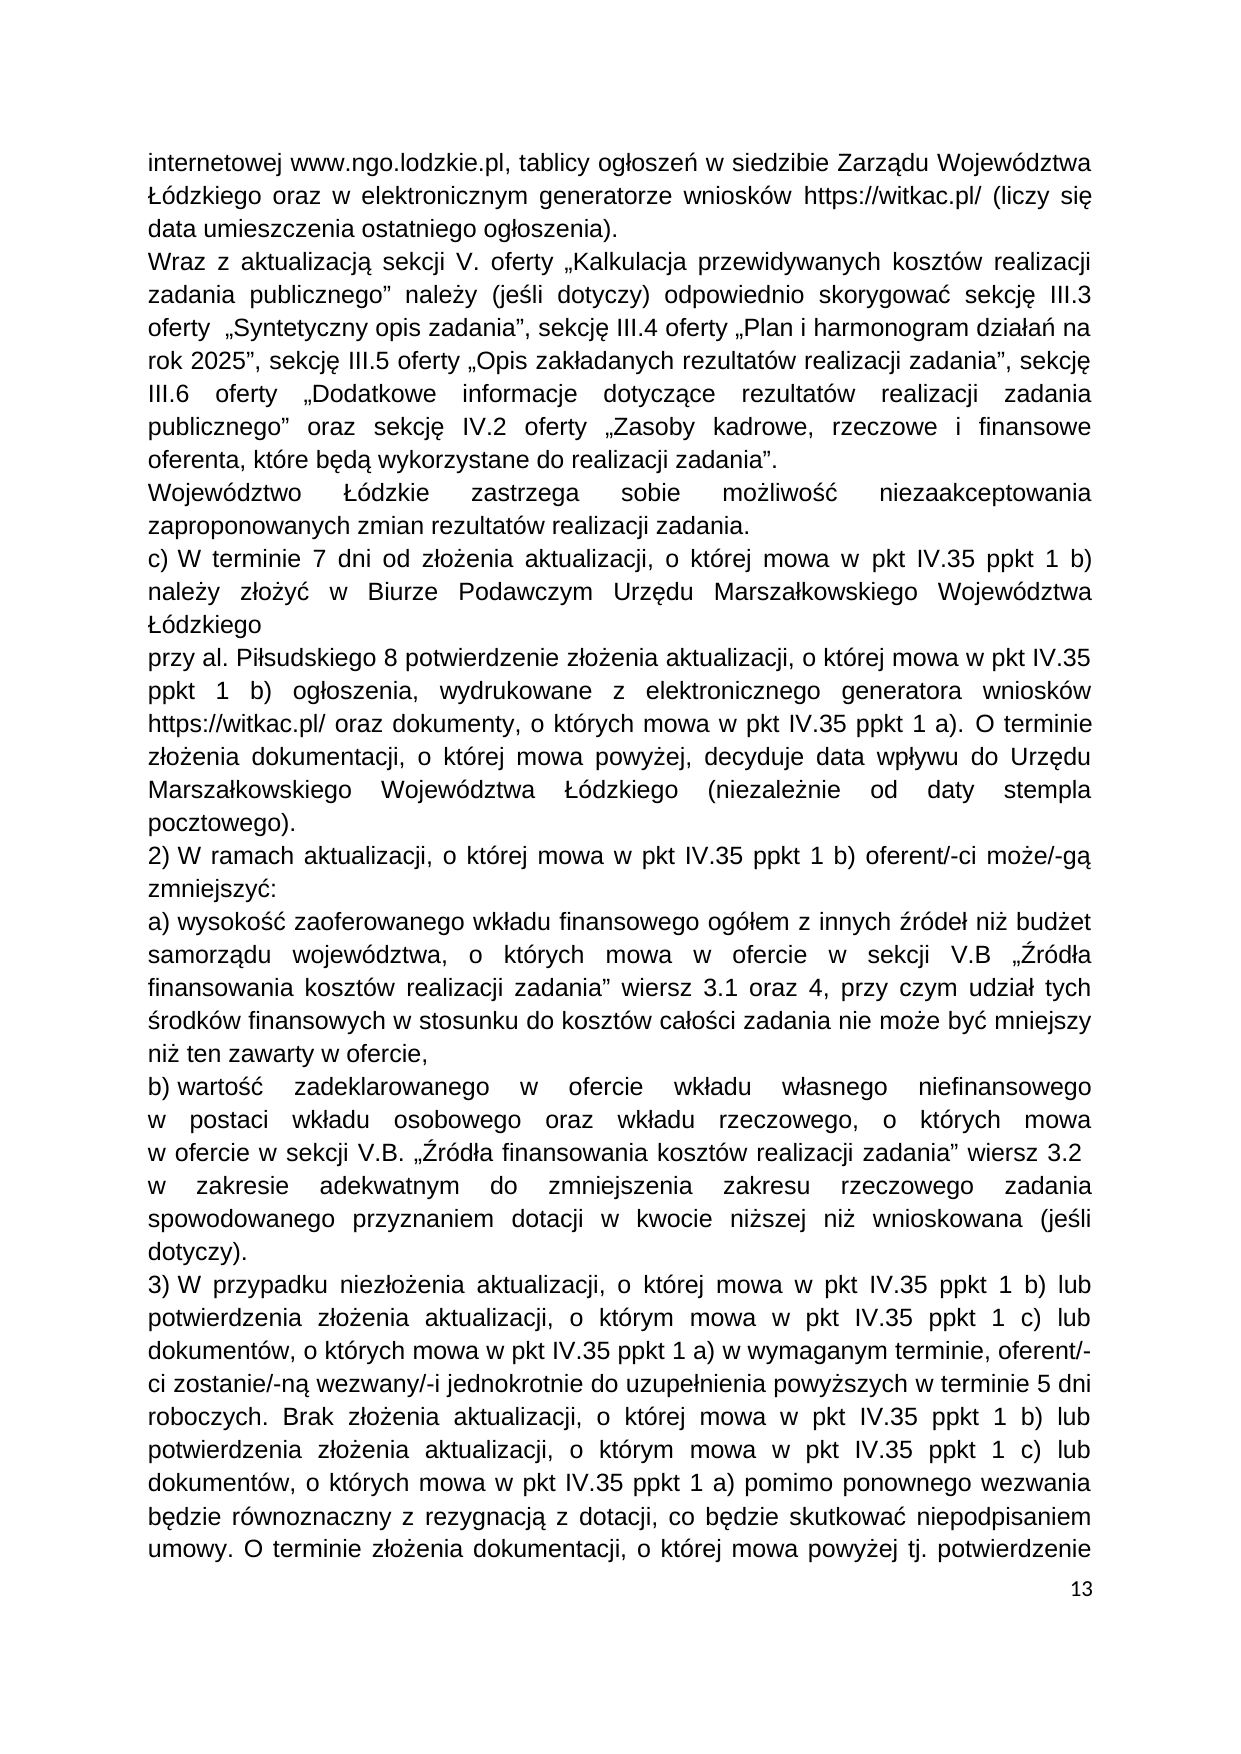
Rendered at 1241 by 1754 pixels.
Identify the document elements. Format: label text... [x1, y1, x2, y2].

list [148, 148, 1093, 242]
list wartość zadeklarowanego w ofercie wkładu własnego niefinansowego w postaci wkładu osobowego oraz wkładu rzeczowego, o których mowa w ofercie w sekcji V.B. „Źródła finansowania kosztów realizacji zadania” wiersz 3.2 w zakresie adekwatnym do zmniejszenia zakresu rzeczowego zadania spowodowanego przyznaniem dotacji w kwocie niższej niż wnioskowana (jeśli dotyczy). [148, 1072, 1093, 1266]
list wysokość zaoferowanego wkładu finansowego ogółem z innych źródeł niż budżet samorządu województwa, o których mowa w ofercie w sekcji V.B „Źródła finansowania kosztów realizacji zadania” wiersz 3.1 oraz 4, przy czym udział tych środków finansowych w stosunku do kosztów całości zadania nie może być mniejszy niż ten zawarty w ofercie, [148, 907, 1093, 1068]
list Wraz z aktualizacją sekcji V. oferty „Kalkulacja przewidywanych kosztów realizacji zadania publicznego” należy (jeśli dotyczy) odpowiednio skorygować sekcję III.3 oferty „Syntetyczny opis zadania”, sekcję III.4 oferty „Plan i harmonogram działań na rok 2025”, sekcję III.5 oferty „Opis zakładanych rezultatów realizacji zadania”, sekcję III.6 oferty „Dodatkowe informacje dotyczące rezultatów realizacji zadania publicznego” oraz sekcję IV.2 oferty „Zasoby kadrowe, rzeczowe i finansowe oferenta, które będą wykorzystane do realizacji zadania”. [148, 247, 1093, 473]
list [148, 1270, 1093, 1563]
list W ramach aktualizacji, o której mowa w pkt IV.35 ppkt 1 b) oferent/-ci może/-gą zmniejszyć: [148, 841, 1093, 903]
list W terminie 7 dni od złożenia aktualizacji, o której mowa w pkt IV.35 ppkt 1 b) należy złożyć w Biurze Podawczym Urzędu Marszałkowskiego Województwa Łódzkiego przy al. Piłsudskiego 8 potwierdzenie złożenia aktualizacji, o której mowa w pkt IV.35 ppkt 1 b) ogłoszenia, wydrukowane z elektronicznego generatora wniosków https://witkac.pl/ oraz dokumenty, o których mowa w pkt IV.35 ppkt 1 a). O terminie złożenia dokumentacji, o której mowa powyżej, decyduje data wpływu do Urzędu Marszałkowskiego Województwa Łódzkiego (niezależnie od daty stempla pocztowego). [148, 544, 1093, 837]
text Województwo Łódzkie zastrzega sobie możliwość niezaakceptowania zaproponowanych zmian rezultatów realizacji zadania. [148, 478, 1093, 539]
